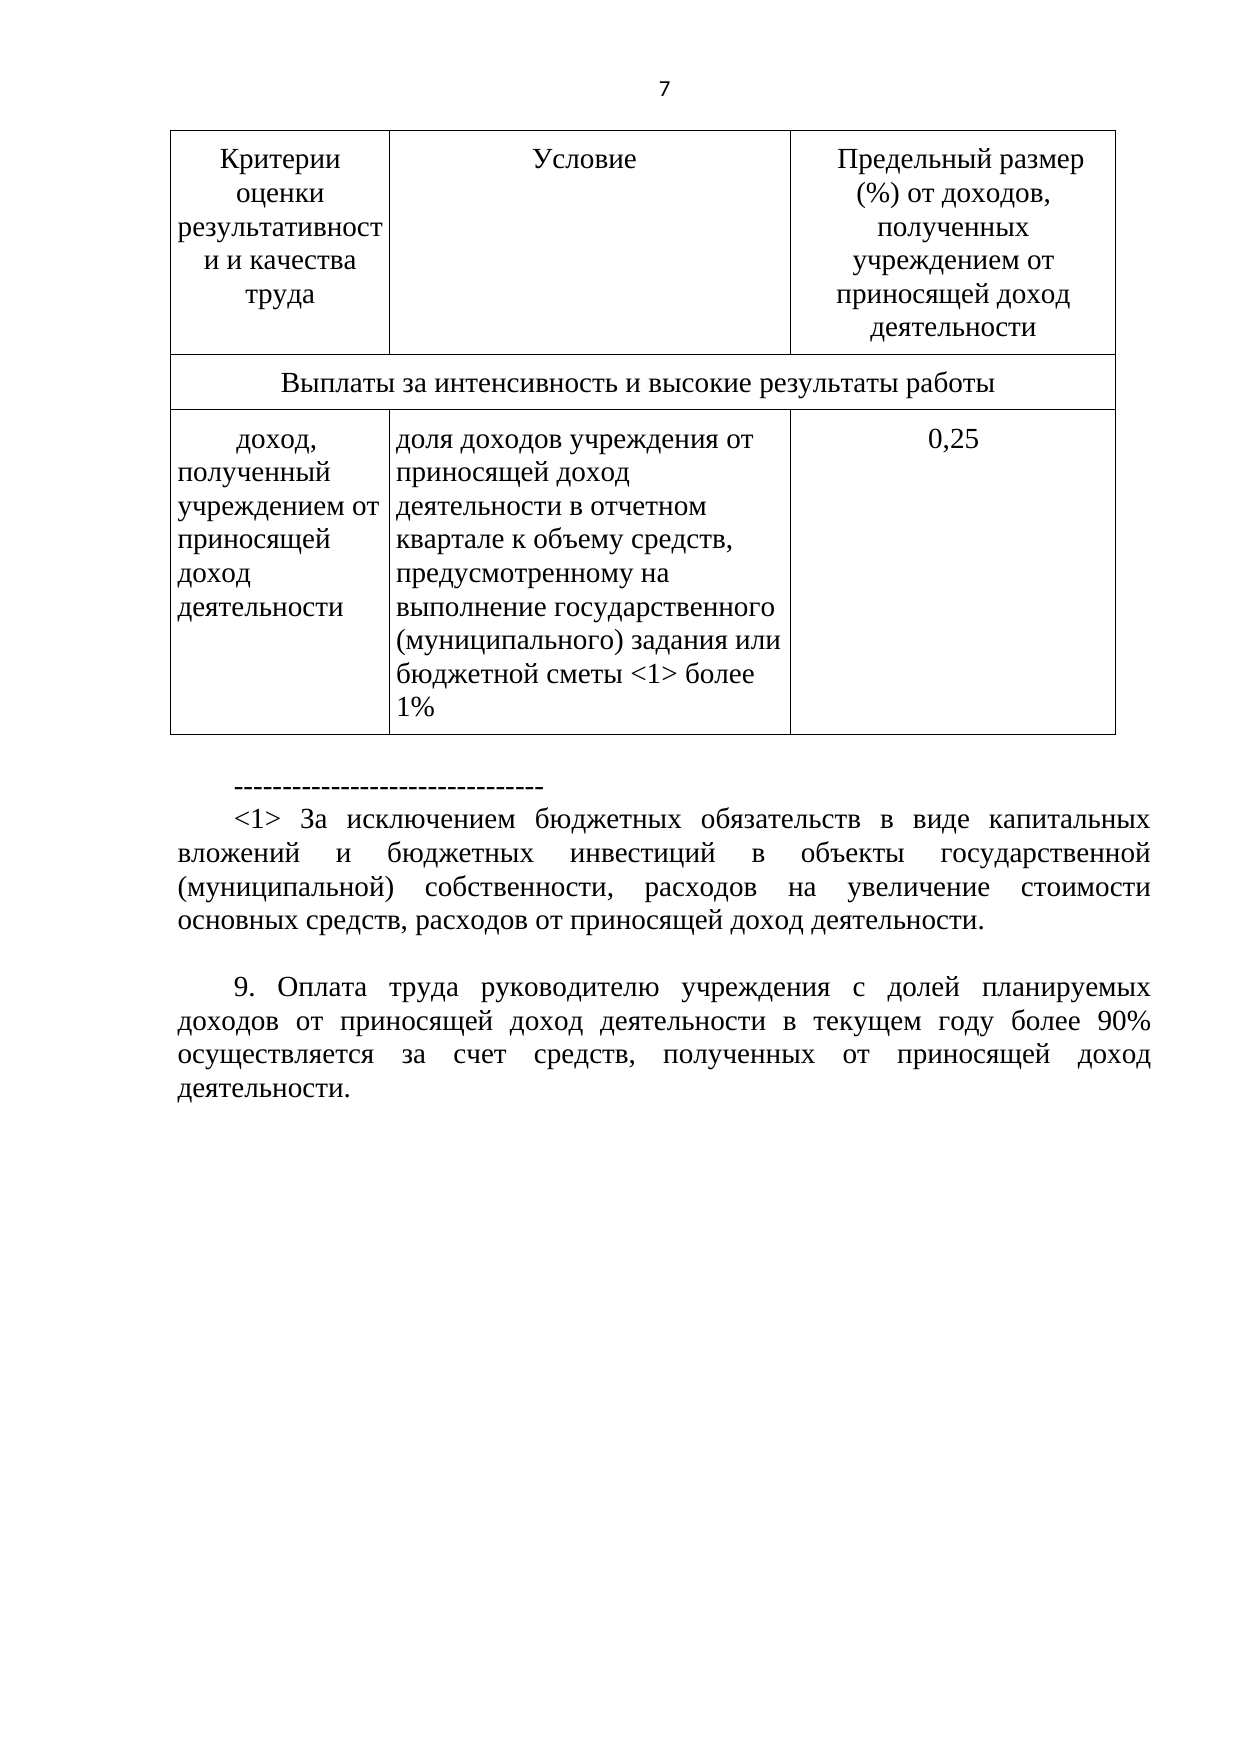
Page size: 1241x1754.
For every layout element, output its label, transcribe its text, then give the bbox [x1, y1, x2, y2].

table_cell доход, полученный учреждением от приносящей доход деятельности [171, 410, 389, 733]
table_cell Выплаты за интенсивность и высокие результаты работы [171, 355, 1115, 409]
text <1> За исключением бюджетных обязательств в виде капитальных вложений и бюджетных инвестиций в объекты государственной (муниципальной) собственности, расходов на увеличение стоимости основных средств, расходов от приносящей доход деятельности. [177, 802, 1152, 936]
table_cell 0,25 [791, 410, 1115, 733]
table_header Предельный размер (%) от доходов, полученных учреждением от приносящей доход деятельности [791, 131, 1115, 353]
table_header Критерии оценки результативности и качества труда [171, 131, 389, 353]
table_header Условие [390, 131, 790, 353]
table_cell доля доходов учреждения от приносящей доход деятельности в отчетном квартале к объему средств, предусмотренному на выполнение государственного (муниципального) задания или бюджетной сметы <1> более 1% [390, 410, 790, 733]
text -------------------------------- [177, 768, 1152, 802]
text 9. Оплата труда руководителю учреждения с долей планируемых доходов от приносящей доход деятельности в текущем году более 90% осуществляется за счет средств, полученных от приносящей доход деятельности. [177, 969, 1152, 1103]
